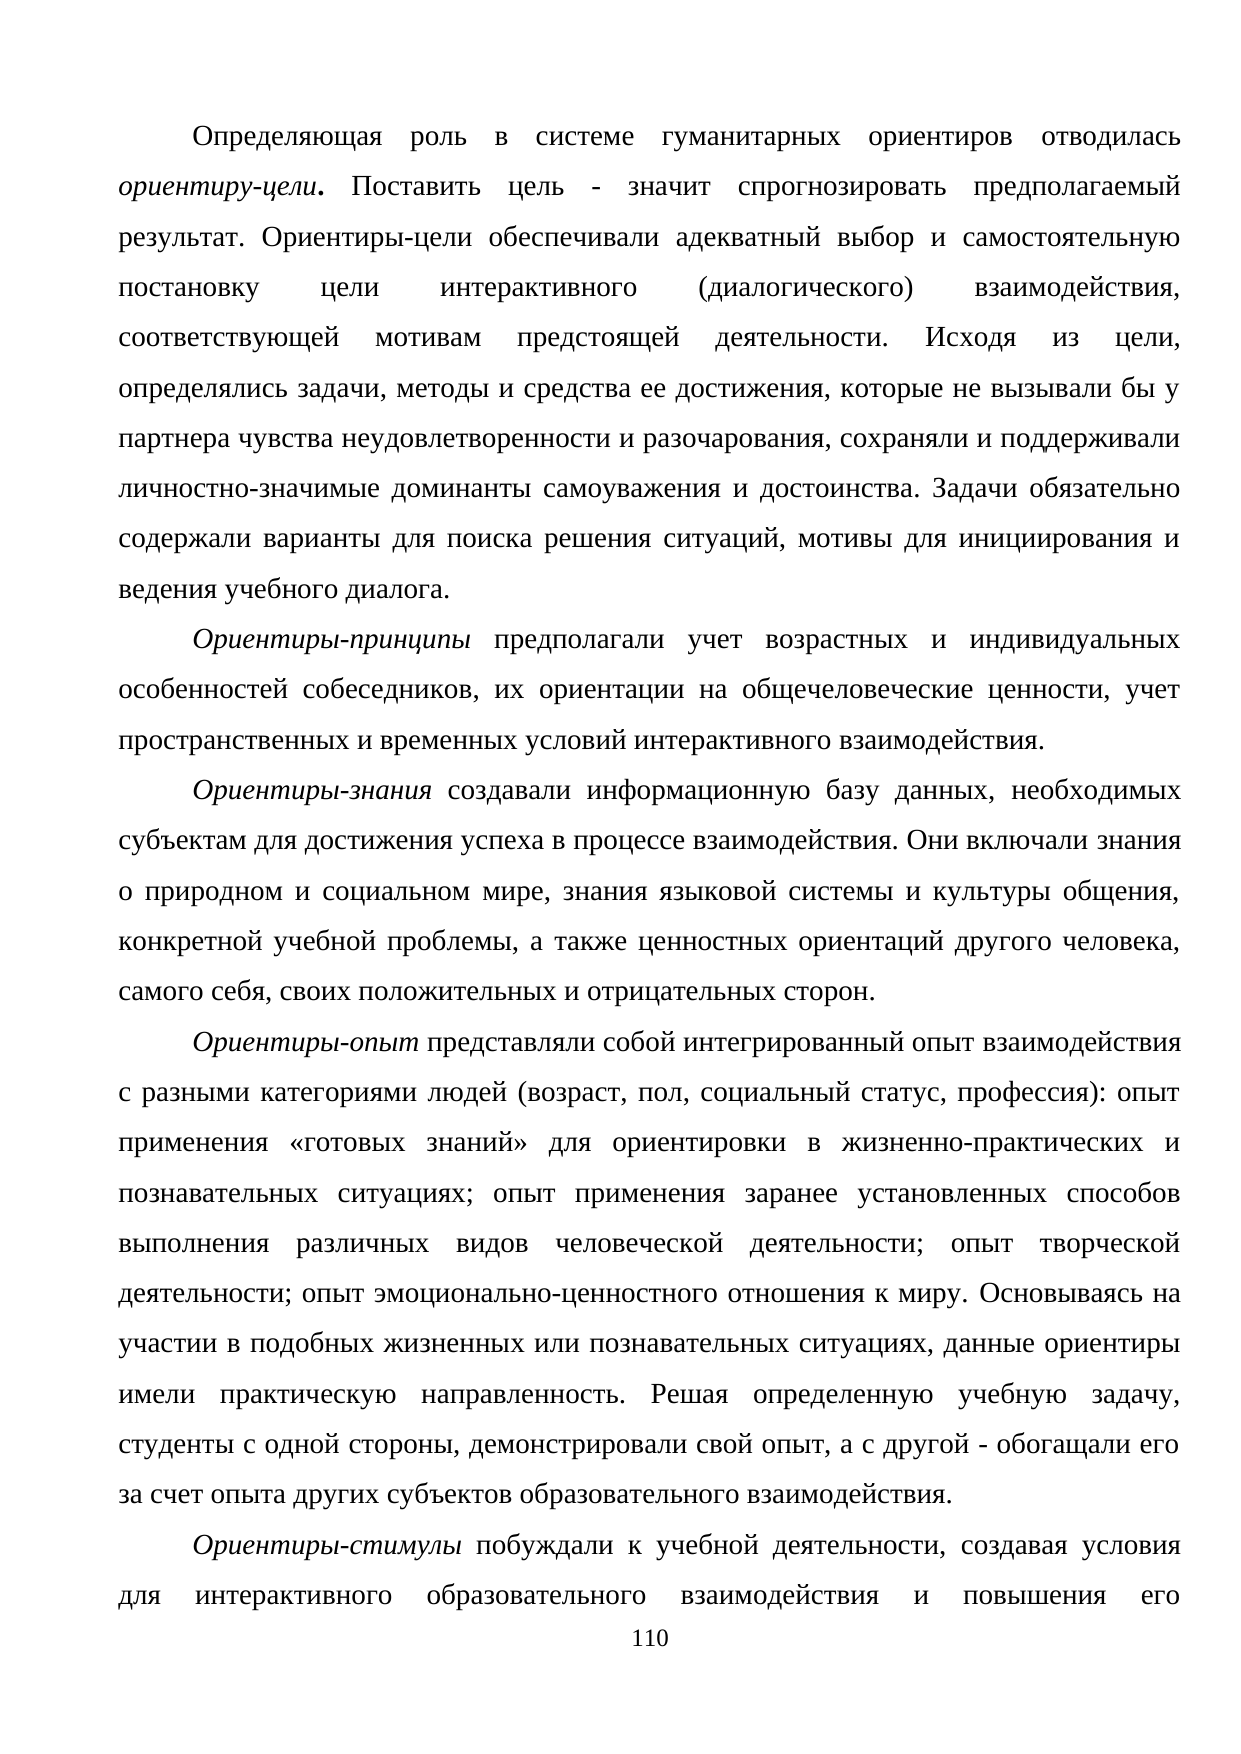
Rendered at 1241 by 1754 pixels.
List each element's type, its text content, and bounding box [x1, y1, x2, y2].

text Ориентиры-знания создавали информационную базу данных, необходимых субъектам для достижения успеха в процессе взаимодействия. Они включали знания о природном и социальном мире, знания языковой системы и культуры общения, конкретной учебной проблемы, а также ценностных ориентаций другого человека, самого себя, своих положительных и отрицательных сторон. [118, 772, 1181, 1007]
text Ориентиры-принципы предполагали учет возрастных и индивидуальных особенностей собеседников, их ориентации на общечеловеческие ценности, учет пространственных и временных условий интерактивного взаимодействия. [118, 621, 1181, 755]
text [118, 1527, 1181, 1611]
text Определяющая роль в системе гуманитарных ориентиров отводилась ориентиру-цели. Поставить цель - значит спрогнозировать предполагаемый результат. Ориентиры-цели обеспечивали адекватный выбор и самостоятельную постановку цели интерактивного (диалогического) взаимодействия, соответствующей мотивам предстоящей деятельности. Исходя из цели, определялись задачи, методы и средства ее достижения, которые не вызывали бы у партнера чувства неудовлетворенности и разочарования, сохраняли и поддерживали личностно-значимые доминанты самоуважения и достоинства. Задачи обязательно содержали варианты для поиска решения ситуаций, мотивы для инициирования и ведения учебного диалога. [118, 118, 1181, 604]
text Ориентиры-опыт представляли собой интегрированный опыт взаимодействия с разными категориями людей (возраст, пол, социальный статус, профессия): опыт применения «готовых знаний» для ориентировки в жизненно-практических и познавательных ситуациях; опыт применения заранее установленных способов выполнения различных видов человеческой деятельности; опыт творческой деятельности; опыт эмоционально-ценностного отношения к миру. Основываясь на участии в подобных жизненных или познавательных ситуациях, данные ориентиры имели практическую направленность. Решая определенную учебную задачу, студенты с одной стороны, демонстрировали свой опыт, а с другой - обогащали его за счет опыта других субъектов образовательного взаимодействия. [118, 1024, 1181, 1510]
